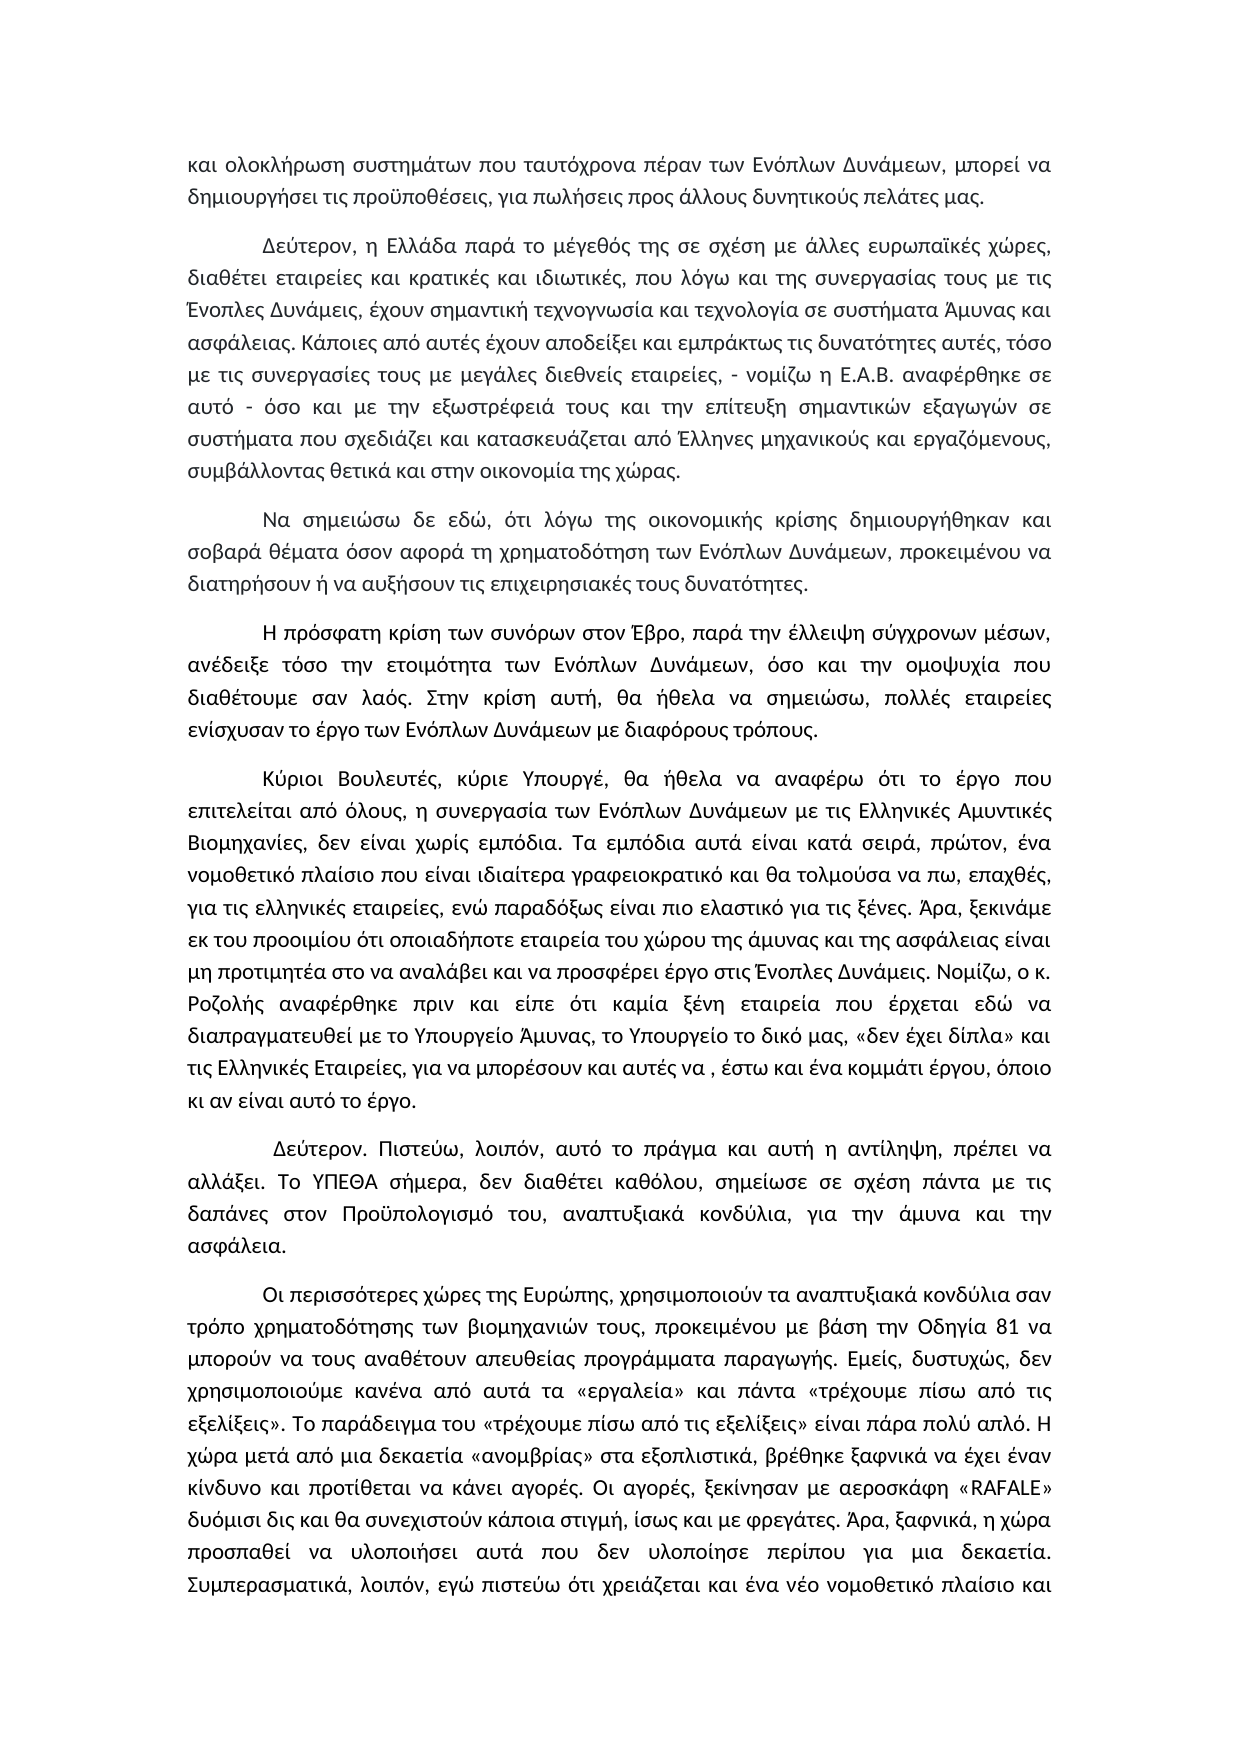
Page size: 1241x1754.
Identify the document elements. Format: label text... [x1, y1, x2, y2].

text Δεύτερον. Πιστεύω, λοιπόν, αυτό το πράγμα και αυτή η αντίληψη, πρέπει να αλλάξει. Το ΥΠΕΘΑ σήμερα, δεν διαθέτει καθόλου, σημείωσε σε σχέση πάντα με τις δαπάνες στον Προϋπολογισμό του, αναπτυξιακά κονδύλια, για την άμυνα και την ασφάλεια. [187, 1134, 1053, 1259]
text Κύριοι Βουλευτές, κύριε Υπουργέ, θα ήθελα να αναφέρω ότι το έργο που επιτελείται από όλους, η συνεργασία των Ενόπλων Δυνάμεων με τις Ελληνικές Αμυντικές Βιομηχανίες, δεν είναι χωρίς εμπόδια. Τα εμπόδια αυτά είναι κατά σειρά, πρώτον, ένα νομοθετικό πλαίσιο που είναι ιδιαίτερα γραφειοκρατικό και θα τολμούσα να πω, επαχθές, για τις ελληνικές εταιρείες, ενώ παραδόξως είναι πιο ελαστικό για τις ξένες. Άρα, ξεκινάμε εκ του προοιμίου ότι οποιαδήποτε εταιρεία του χώρου της άμυνας και της ασφάλειας είναι μη προτιμητέα στο να αναλάβει και να προσφέρει έργο στις Ένοπλες Δυνάμεις. Νομίζω, ο κ. Ροζολής αναφέρθηκε πριν και είπε ότι καμία ξένη εταιρεία που έρχεται εδώ να διαπραγματευθεί με το Υπουργείο Άμυνας, το Υπουργείο το δικό μας, «δεν έχει δίπλα» και τις Ελληνικές Εταιρείες, για να μπορέσουν και αυτές να , έστω και ένα κομμάτι έργου, όποιο κι αν είναι αυτό το έργο. [187, 764, 1053, 1114]
text Να σημειώσω δε εδώ, ότι λόγω της οικονομικής κρίσης δημιουργήθηκαν και σοβαρά θέματα όσον αφορά τη χρηματοδότηση των Ενόπλων Δυνάμεων, προκειμένου να διατηρήσουν ή να αυξήσουν τις επιχειρησιακές τους δυνατότητες. [187, 505, 1053, 598]
text Δεύτερον, η Ελλάδα παρά το μέγεθός της σε σχέση με άλλες ευρωπαϊκές χώρες, διαθέτει εταιρείες και κρατικές και ιδιωτικές, που λόγω και της συνεργασίας τους με τις Ένοπλες Δυνάμεις, έχουν σημαντική τεχνογνωσία και τεχνολογία σε συστήματα Άμυνας και ασφάλειας. Κάποιες από αυτές έχουν αποδείξει και εμπράκτως τις δυνατότητες αυτές, τόσο με τις συνεργασίες τους με μεγάλες διεθνείς εταιρείες, - νομίζω η Ε.Α.Β. αναφέρθηκε σε αυτό - όσο και με την εξωστρέφειά τους και την επίτευξη σημαντικών εξαγωγών σε συστήματα που σχεδιάζει και κατασκευάζεται από Έλληνες μηχανικούς και εργαζόμενους, συμβάλλοντας θετικά και στην οικονομία της χώρας. [187, 231, 1053, 484]
text Η πρόσφατη κρίση των συνόρων στον Έβρο, παρά την έλλειψη σύγχρονων μέσων, ανέδειξε τόσο την ετοιμότητα των Ενόπλων Δυνάμεων, όσο και την ομοψυχία που διαθέτουμε σαν λαός. Στην κρίση αυτή, θα ήθελα να σημειώσω, πολλές εταιρείες ενίσχυσαν το έργο των Ενόπλων Δυνάμεων με διαφόρους τρόπους. [187, 618, 1053, 743]
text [187, 1280, 1053, 1598]
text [187, 150, 1053, 210]
